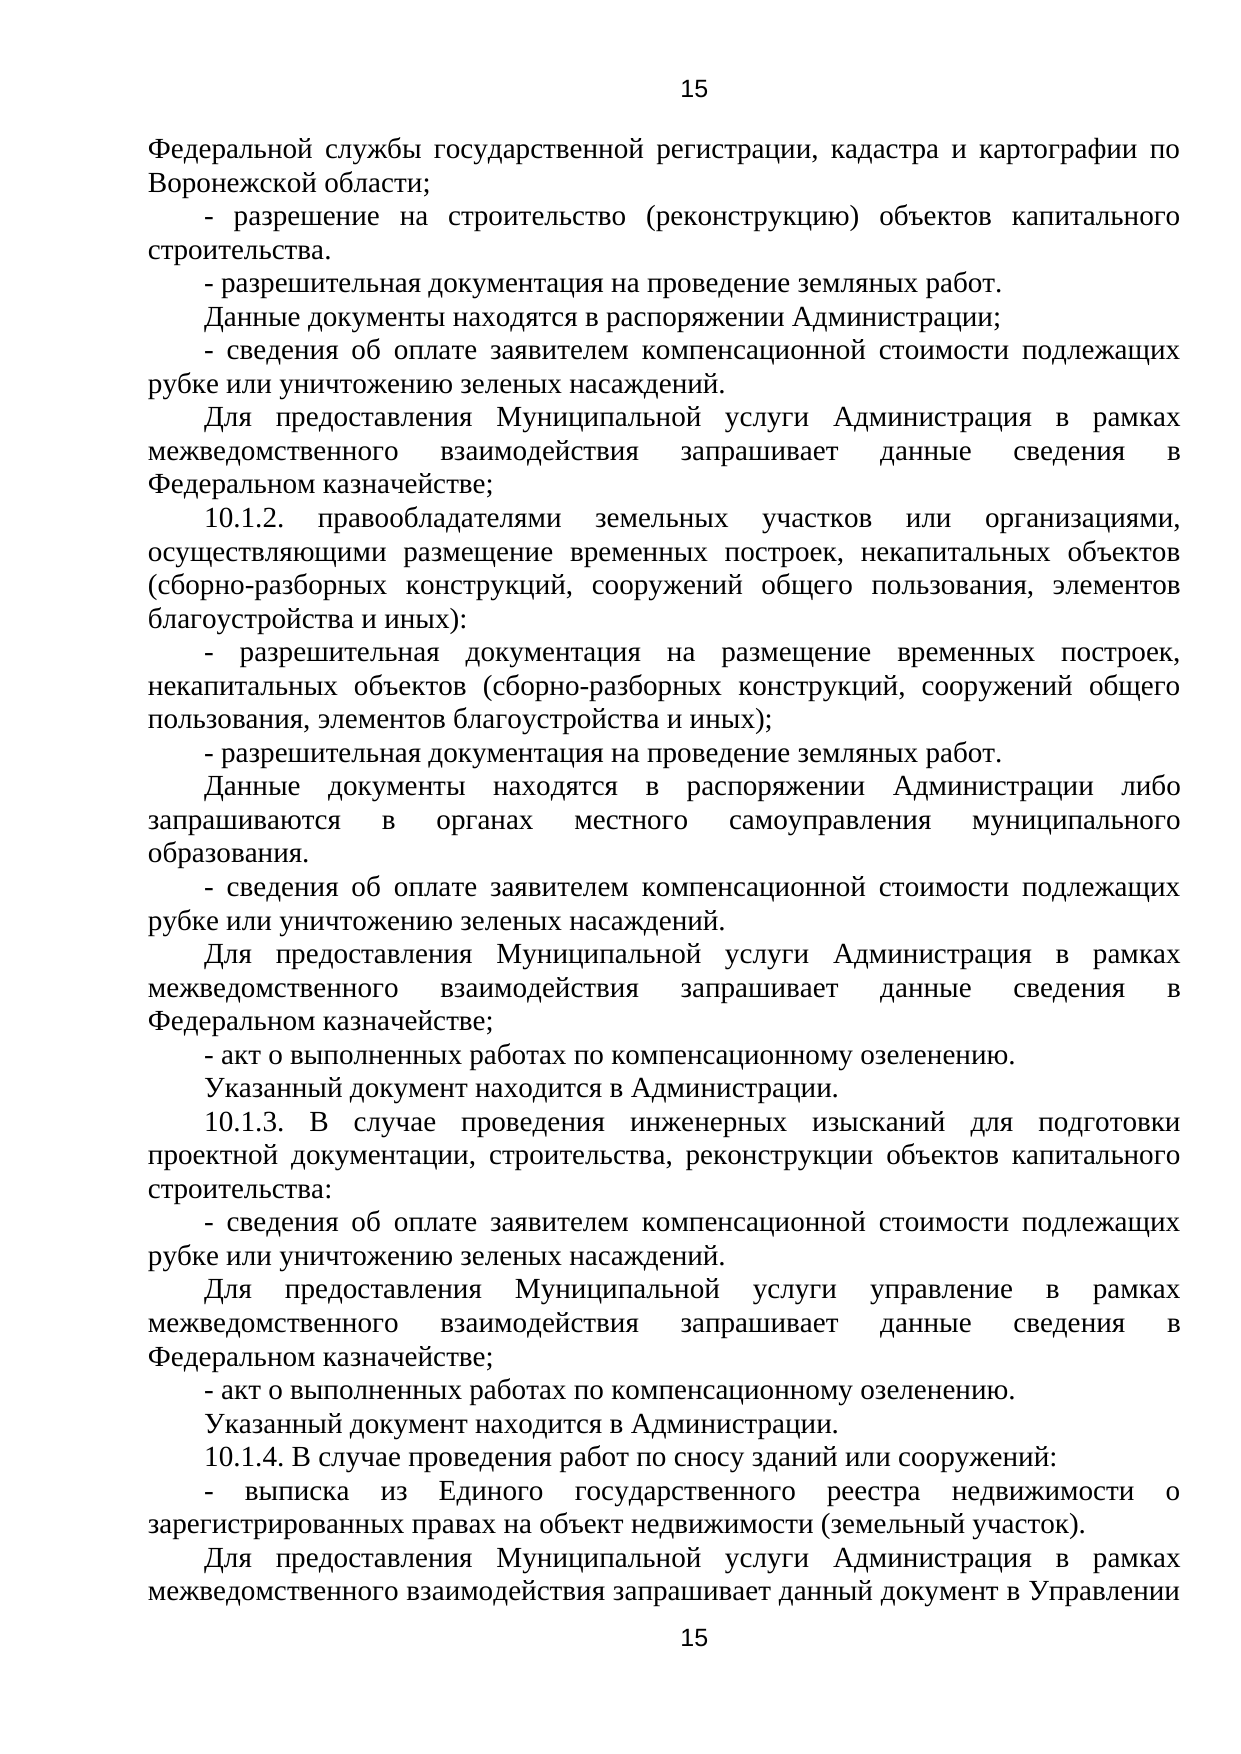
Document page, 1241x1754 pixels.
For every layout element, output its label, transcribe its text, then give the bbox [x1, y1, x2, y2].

text Указанный документ находится в Администрации. [148, 1406, 1181, 1439]
text 10.1.4. В случае проведения работ по сносу зданий или сооружений: [148, 1439, 1181, 1473]
text Для предоставления Муниципальной услуги Администрация в рамках межведомственного взаимодействия запрашивает данные сведения в Федеральном казначействе; [148, 399, 1181, 500]
text - разрешение на строительство (реконструкцию) объектов капитального строительства. [148, 198, 1181, 265]
text - акт о выполненных работах по компенсационному озеленению. [148, 1372, 1181, 1406]
text - сведения об оплате заявителем компенсационной стоимости подлежащих рубке или уничтожению зеленых насаждений. [148, 1204, 1181, 1272]
text - выписка из Единого государственного реестра недвижимости о зарегистрированных правах на объект недвижимости (земельный участок). [148, 1473, 1181, 1540]
text Указанный документ находится в Администрации. [148, 1070, 1181, 1104]
text - сведения об оплате заявителем компенсационной стоимости подлежащих рубке или уничтожению зеленых насаждений. [148, 332, 1181, 399]
text Для предоставления Муниципальной услуги управление в рамках межведомственного взаимодействия запрашивает данные сведения в Федеральном казначействе; [148, 1272, 1181, 1372]
text 10.1.3. В случае проведения инженерных изысканий для подготовки проектной документации, строительства, реконструкции объектов капитального строительства: [148, 1104, 1181, 1204]
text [148, 1540, 1181, 1607]
text Для предоставления Муниципальной услуги Администрация в рамках межведомственного взаимодействия запрашивает данные сведения в Федеральном казначействе; [148, 936, 1181, 1037]
text - сведения об оплате заявителем компенсационной стоимости подлежащих рубке или уничтожению зеленых насаждений. [148, 869, 1181, 936]
text - разрешительная документация на проведение земляных работ. [148, 265, 1181, 299]
text Данные документы находятся в распоряжении Администрации; [148, 299, 1181, 332]
text - разрешительная документация на проведение земляных работ. [148, 735, 1181, 768]
text - разрешительная документация на размещение временных построек, некапитальных объектов (сборно-разборных конструкций, сооружений общего пользования, элементов благоустройства и иных); [148, 634, 1181, 735]
text - акт о выполненных работах по компенсационному озеленению. [148, 1037, 1181, 1070]
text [148, 131, 1181, 198]
text 10.1.2. правообладателями земельных участков или организациями, осуществляющими размещение временных построек, некапитальных объектов (сборно-разборных конструкций, сооружений общего пользования, элементов благоустройства и иных): [148, 500, 1181, 634]
text Данные документы находятся в распоряжении Администрации либо запрашиваются в органах местного самоуправления муниципального образования. [148, 768, 1181, 869]
